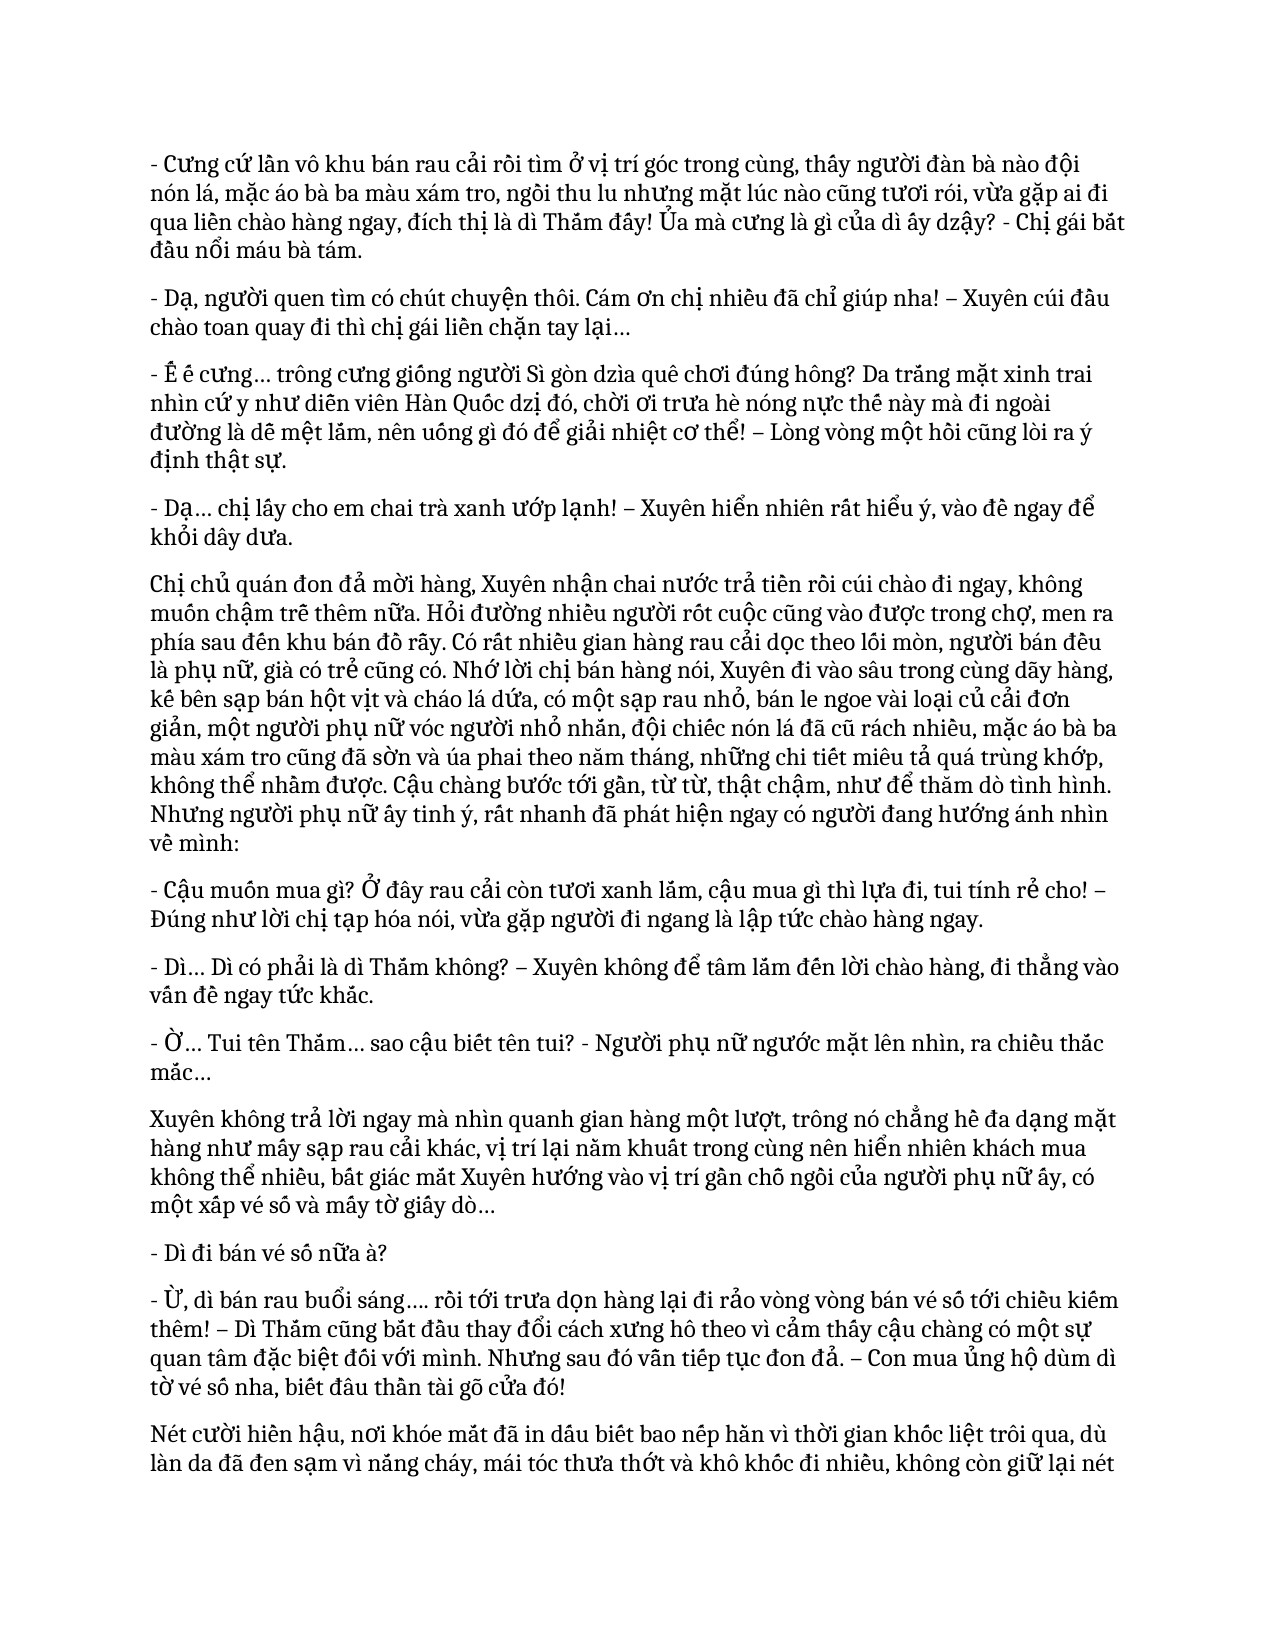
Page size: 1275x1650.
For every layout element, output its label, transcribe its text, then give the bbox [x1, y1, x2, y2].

text Xuyên không trả lời ngay mà nhìn quanh gian hàng một lượt, trông nó chẳng hề đa dạng mặt hàng như mấy sạp rau cải khác, vị trí lại nằm khuất trong cùng nên hiển nhiên khách mua không thể nhiều, bất giác mắt Xuyên hướng vào vị trí gần chỗ ngồi của người phụ nữ ấy, có một xấp vé số và mấy tờ giấy dò… [150, 1105, 1125, 1220]
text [150, 1420, 1125, 1477]
text - Dì đi bán vé số nữa à? [150, 1239, 1125, 1267]
text - Dạ, người quen tìm có chút chuyện thôi. Cám ơn chị nhiều đã chỉ giúp nha! – Xuyên cúi đầu chào toan quay đi thì chị gái liền chặn tay lại… [150, 284, 1125, 341]
text - Ừ, dì bán rau buổi sáng…. rồi tới trưa dọn hàng lại đi rảo vòng vòng bán vé số tới chiều kiếm thêm! – Dì Thắm cũng bắt đầu thay đổi cách xưng hô theo vì cảm thấy cậu chàng có một sự quan tâm đặc biệt đối với mình. Nhưng sau đó vẫn tiếp tục đon đả. – Con mua ủng hộ dùm dì tờ vé số nha, biết đâu thần tài gõ cửa đó! [150, 1286, 1125, 1401]
text - Dạ… chị lấy cho em chai trà xanh ướp lạnh! – Xuyên hiển nhiên rất hiểu ý, vào đề ngay để khỏi dây dưa. [150, 494, 1125, 551]
text Chị chủ quán đon đả mời hàng, Xuyên nhận chai nước trả tiền rồi cúi chào đi ngay, không muốn chậm trễ thêm nữa. Hỏi đường nhiều người rốt cuộc cũng vào được trong chợ, men ra phía sau đến khu bán đồ rẫy. Có rất nhiều gian hàng rau cải dọc theo lối mòn, người bán đều là phụ nữ, già có trẻ cũng có. Nhớ lời chị bán hàng nói, Xuyên đi vào sâu trong cùng dãy hàng, kế bên sạp bán hột vịt và cháo lá dứa, có một sạp rau nhỏ, bán le ngoe vài loại củ cải đơn giản, một người phụ nữ vóc người nhỏ nhắn, đội chiếc nón lá đã cũ rách nhiều, mặc áo bà ba màu xám tro cũng đã sờn và úa phai theo năm tháng, những chi tiết miêu tả quá trùng khớp, không thể nhầm được. Cậu chàng bước tới gần, từ từ, thật chậm, như để thăm dò tình hình. Nhưng người phụ nữ ấy tinh ý, rất nhanh đã phát hiện ngay có người đang hướng ánh nhìn về mình: [150, 570, 1125, 857]
text - Dì… Dì có phải là dì Thắm không? – Xuyên không để tâm lắm đến lời chào hàng, đi thẳng vào vấn đề ngay tức khắc. [150, 952, 1125, 1010]
text - Ế ế cưng… trông cưng giống người Sì gòn dzìa quê chơi đúng hông? Da trắng mặt xinh trai nhìn cứ y như diễn viên Hàn Quốc dzị đó, chời ơi trưa hè nóng nực thế này mà đi ngoài đường là dễ mệt lắm, nên uống gì đó để giải nhiệt cơ thể! – Lòng vòng một hồi cũng lòi ra ý định thật sự. [150, 360, 1125, 475]
text - Ờ… Tui tên Thắm… sao cậu biết tên tui? - Người phụ nữ ngước mặt lên nhìn, ra chiều thắc mắc… [150, 1029, 1125, 1086]
text - Cưng cứ lần vô khu bán rau cải rồi tìm ở vị trí góc trong cùng, thấy người đàn bà nào đội nón lá, mặc áo bà ba màu xám tro, ngồi thu lu nhưng mặt lúc nào cũng tươi rói, vừa gặp ai đi qua liền chào hàng ngay, đích thị là dì Thắm đấy! Ủa mà cưng là gì của dì ấy dzậy? - Chị gái bắt đầu nổi máu bà tám. [150, 150, 1125, 265]
text - Cậu muốn mua gì? Ở đây rau cải còn tươi xanh lắm, cậu mua gì thì lựa đi, tui tính rẻ cho! – Đúng như lời chị tạp hóa nói, vừa gặp người đi ngang là lập tức chào hàng ngay. [150, 876, 1125, 934]
